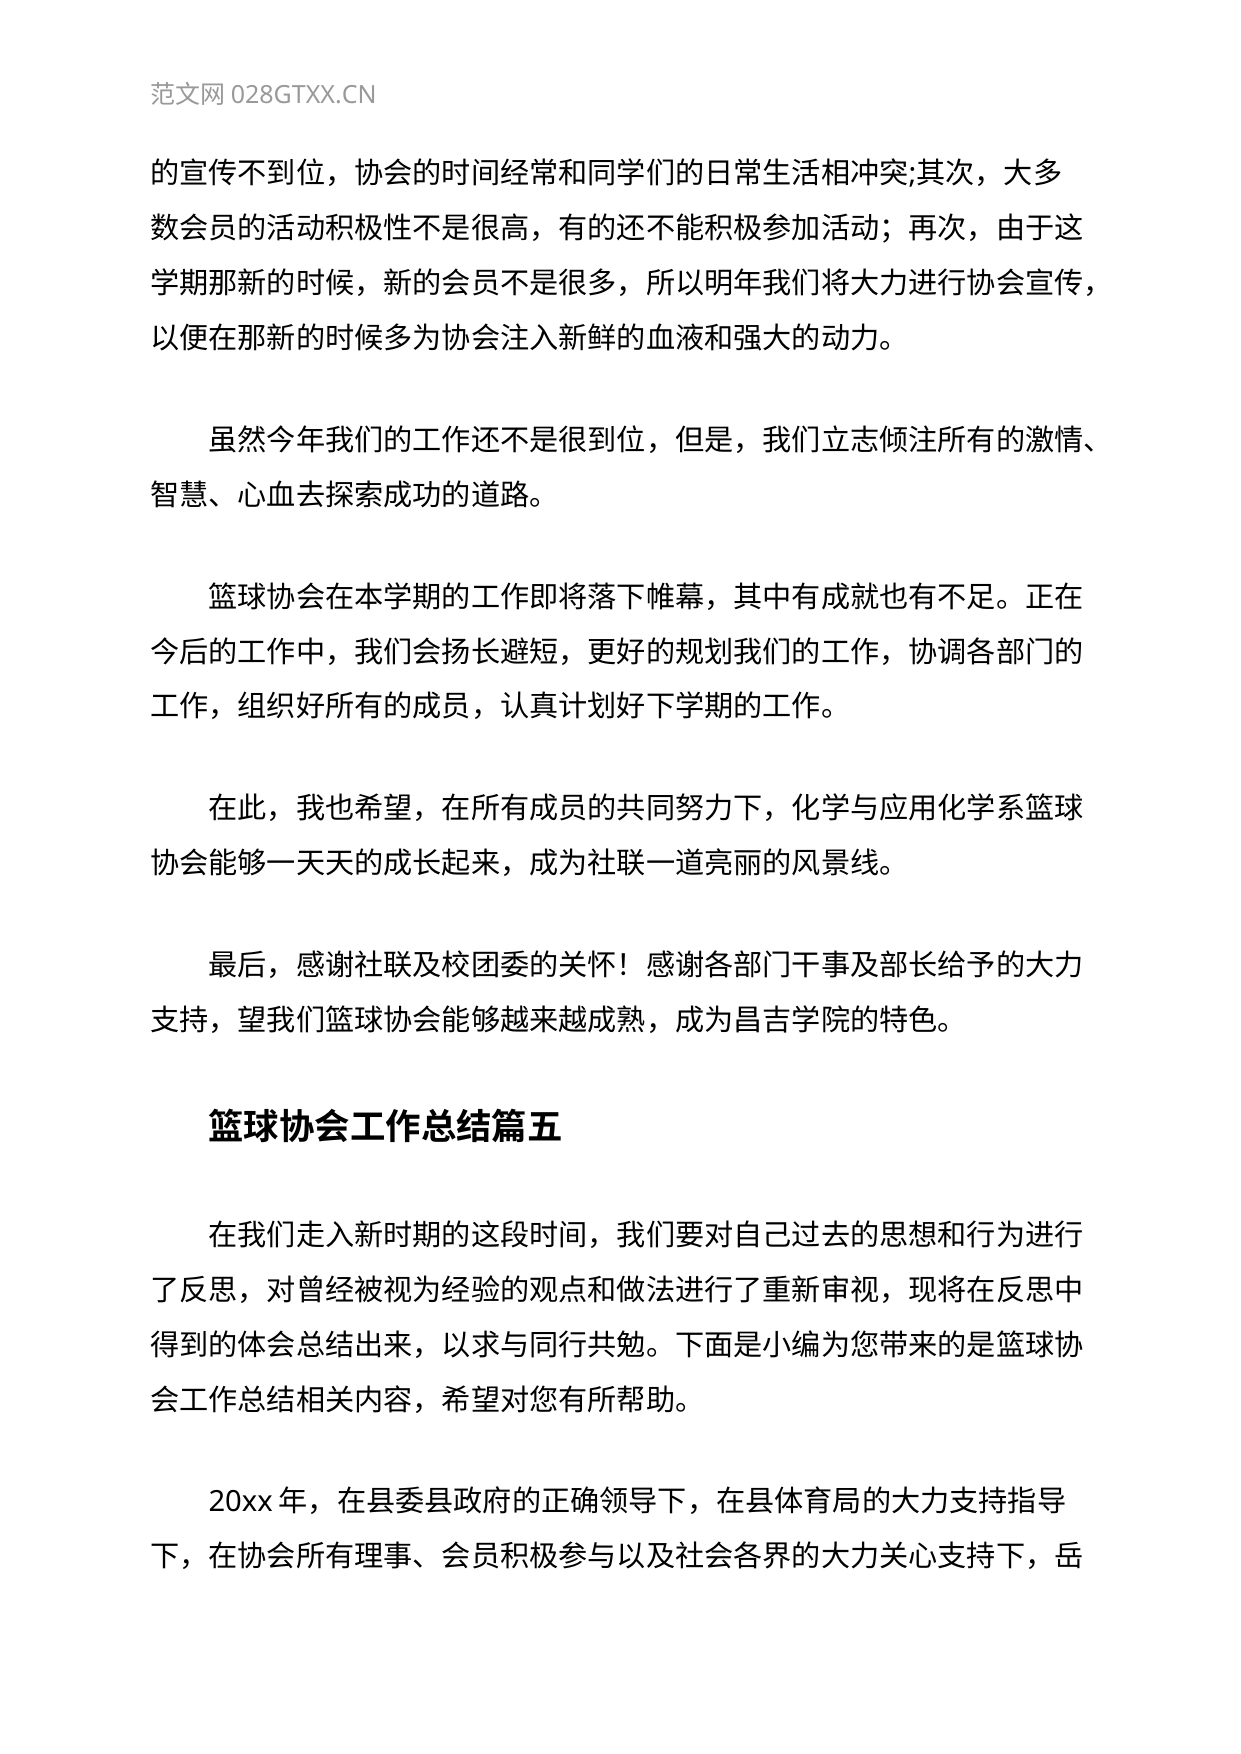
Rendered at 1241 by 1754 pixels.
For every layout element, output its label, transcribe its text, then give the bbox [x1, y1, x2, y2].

text 最后，感谢社联及校团委的关怀！感谢各部门干事及部长给予的大力支持，望我们篮球协会能够越来越成熟，成为昌吉学院的特色。 [150, 941, 1090, 1039]
text 篮球协会工作总结篇五 [150, 1098, 1090, 1149]
text 虽然今年我们的工作还不是很到位，但是，我们立志倾注所有的激情、智慧、心血去探索成功的道路。 [150, 417, 1090, 514]
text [150, 150, 1090, 357]
text 篮球协会在本学期的工作即将落下帷幕，其中有成就也有不足。正在今后的工作中，我们会扬长避短，更好的规划我们的工作，协调各部门的工作，组织好所有的成员，认真计划好下学期的工作。 [150, 573, 1090, 725]
text 在此，我也希望，在所有成员的共同努力下，化学与应用化学系篮球协会能够一天天的成长起来，成为社联一道亮丽的风景线。 [150, 785, 1090, 882]
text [150, 1478, 1090, 1575]
text 在我们走入新时期的这段时间，我们要对自己过去的思想和行为进行了反思，对曾经被视为经验的观点和做法进行了重新审视，现将在反思中得到的体会总结出来，以求与同行共勉。下面是小编为您带来的是篮球协会工作总结相关内容，希望对您有所帮助。 [150, 1212, 1090, 1418]
